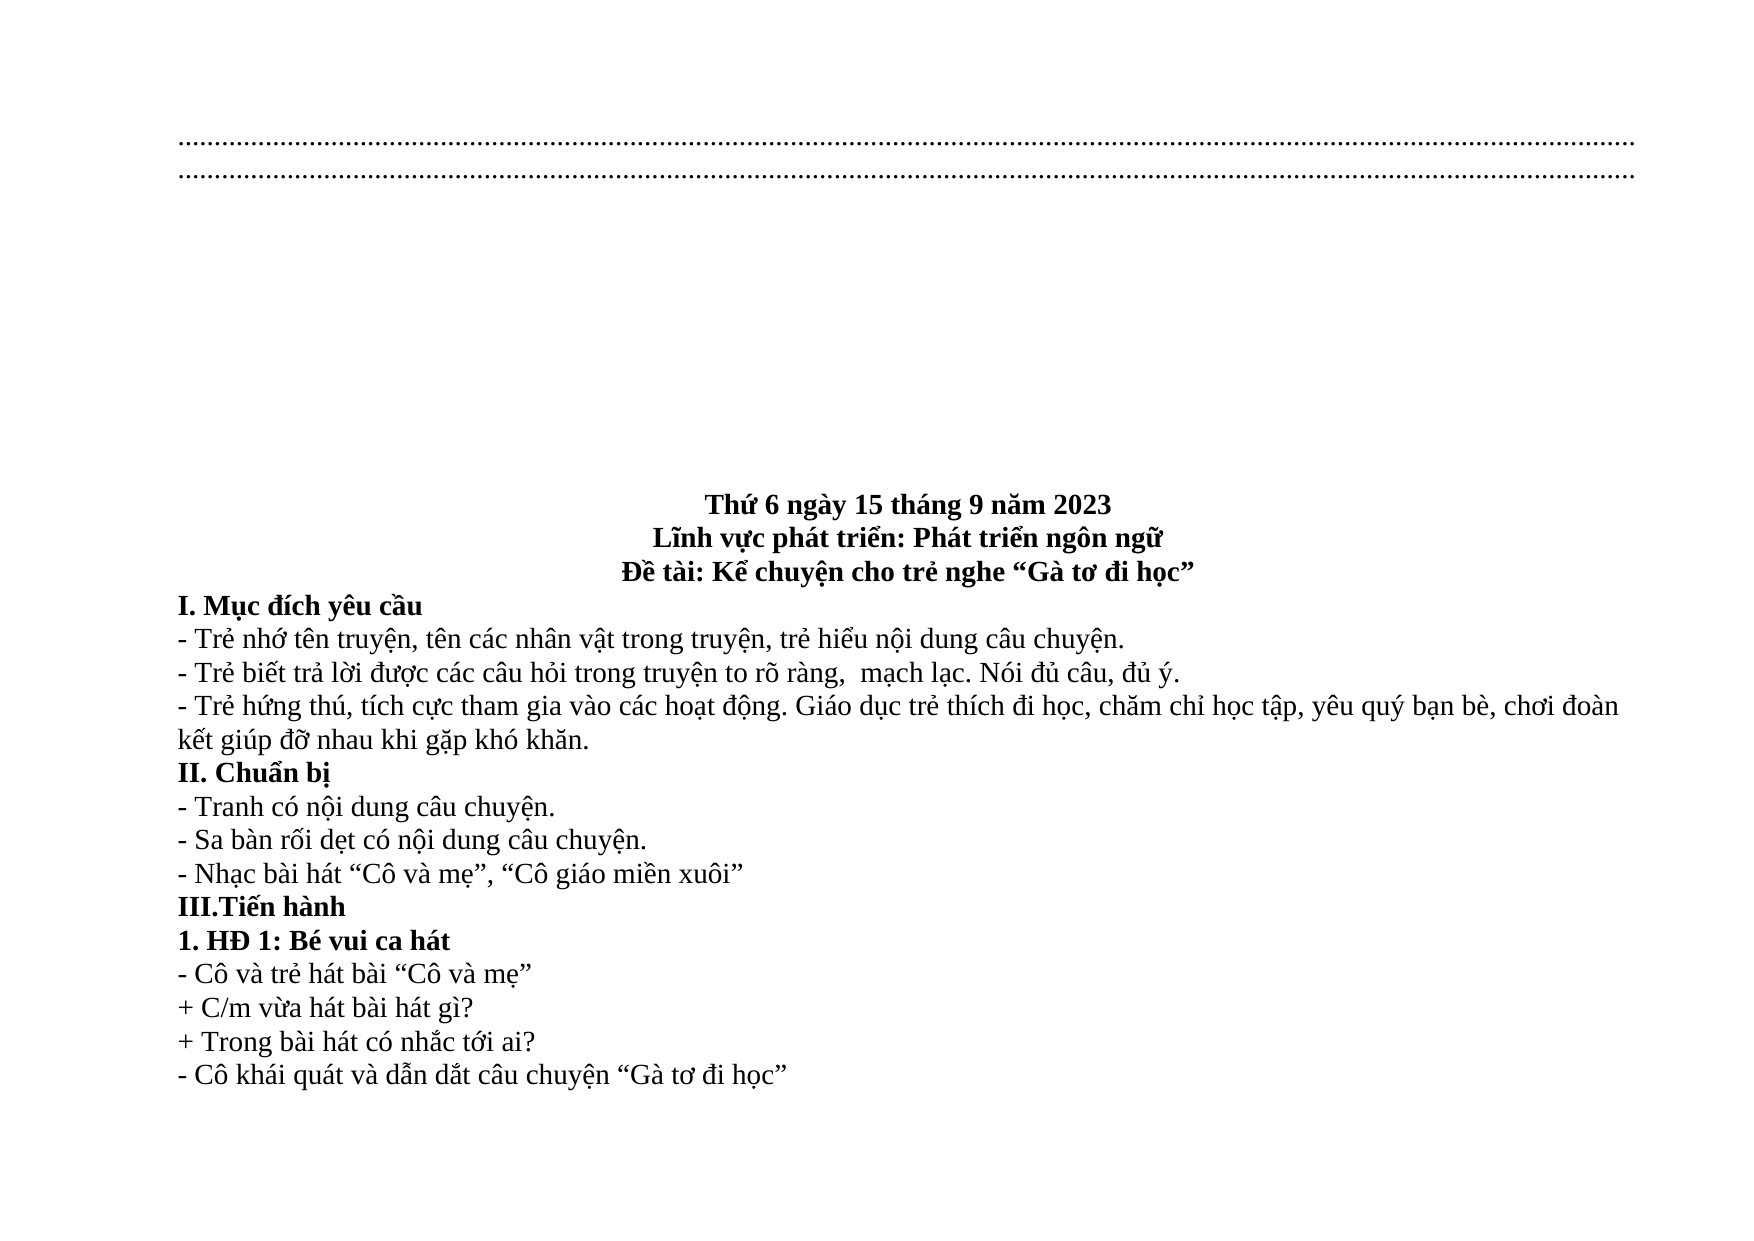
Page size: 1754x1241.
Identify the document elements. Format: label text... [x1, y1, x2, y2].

text Thứ 6 ngày 15 tháng 9 năm 2023 [177, 487, 1639, 521]
text Lĩnh vực phát triển: Phát triển ngôn ngữ [177, 521, 1639, 554]
text - Cô khái quát và dẫn dắt câu chuyện “Gà tơ đi học” [177, 1057, 1639, 1091]
text + Trong bài hát có nhắc tới ai? [177, 1024, 1639, 1057]
text I. Mục đích yêu cầu [177, 588, 1639, 621]
text - Sa bàn rối dẹt có nội dung câu chuyện. [177, 822, 1639, 856]
text - Trẻ hứng thú, tích cực tham gia vào các hoạt động. Giáo dục trẻ thích đi học, chăm chỉ học tập, yêu quý bạn bè, chơi đoàn kết giúp đỡ nhau khi gặp khó khăn. [177, 688, 1639, 755]
text - Trẻ nhớ tên truyện, tên các nhân vật trong truyện, trẻ hiểu nội dung câu chuyện. [177, 621, 1639, 655]
text II. Chuẩn bị [177, 755, 1639, 789]
text - Nhạc bài hát “Cô và mẹ”, “Cô giáo miền xuôi” [177, 856, 1639, 889]
text 1. HĐ 1: Bé vui ca hát [177, 923, 1639, 957]
text III.Tiến hành [177, 889, 1639, 923]
text - Cô và trẻ hát bài “Cô và mẹ” [177, 957, 1639, 990]
text ................................................................................................................................................................................................................................................................................................................................................................................................................ [177, 118, 1639, 185]
text - Tranh có nội dung câu chuyện. [177, 789, 1639, 822]
text + C/m vừa hát bài hát gì? [177, 990, 1639, 1024]
text - Trẻ biết trả lời được các câu hỏi trong truyện to rõ ràng, mạch lạc. Nói đủ câu, đủ ý. [177, 655, 1639, 688]
text Đề tài: Kể chuyện cho trẻ nghe “Gà tơ đi học” [177, 554, 1639, 588]
